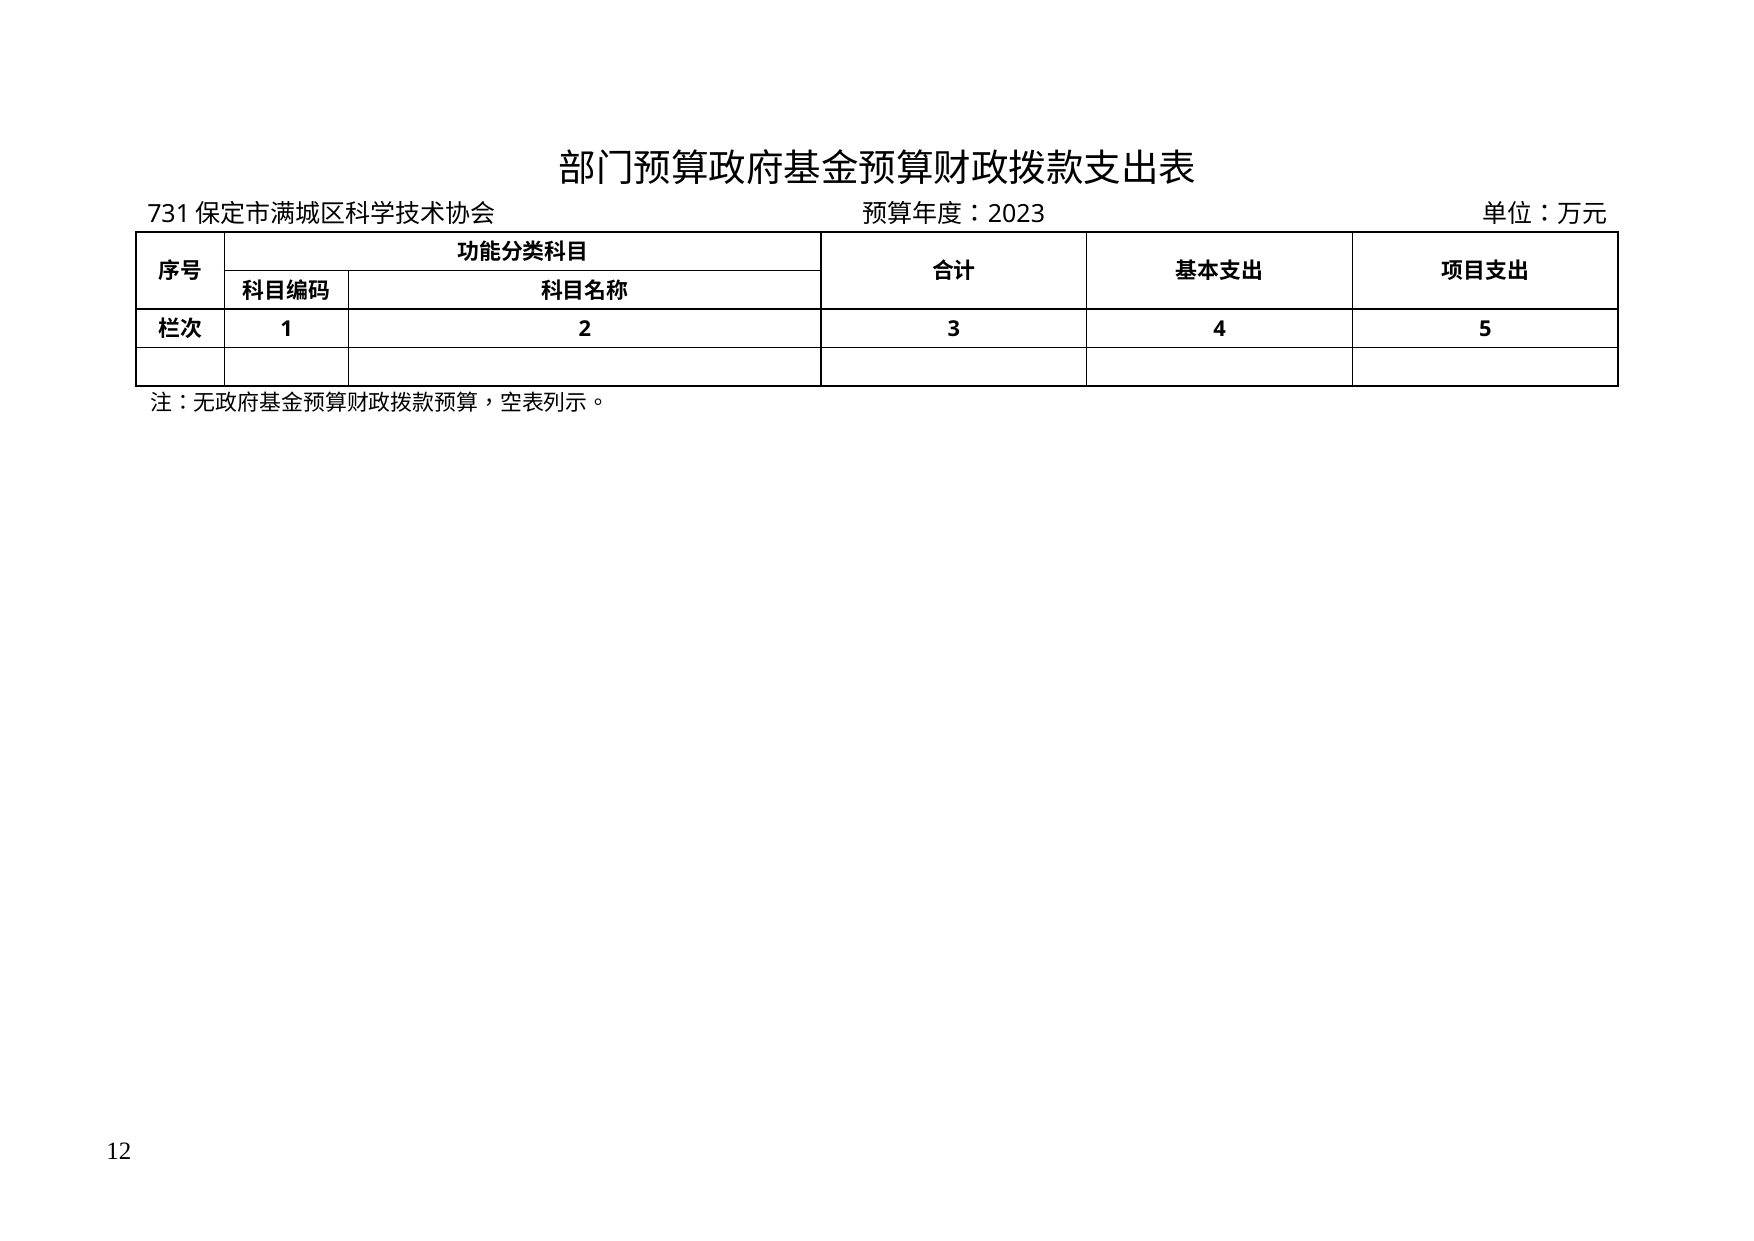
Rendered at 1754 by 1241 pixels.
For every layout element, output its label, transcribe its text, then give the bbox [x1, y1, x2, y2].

text 部门预算政府基金预算财政拨款支出表 [106, 142, 1648, 193]
table_cell [1353, 348, 1617, 385]
table_cell 1 [225, 310, 348, 347]
table_cell 科目编码 [225, 271, 348, 308]
table_cell [137, 348, 224, 385]
table_cell 5 [1353, 310, 1617, 347]
table_header 单位：万元 [1087, 195, 1617, 231]
table_cell 项目支出 [1353, 233, 1617, 308]
table_cell 3 [822, 310, 1086, 347]
table_cell 序号 [137, 233, 224, 308]
table_cell 科目名称 [349, 271, 820, 308]
table_cell 合计 [822, 233, 1086, 308]
table_cell 功能分类科目 [225, 233, 820, 270]
table_cell 4 [1087, 310, 1352, 347]
table_cell [225, 348, 348, 385]
table_cell [1087, 348, 1352, 385]
table_cell 栏次 [137, 310, 224, 347]
table_cell [822, 348, 1086, 385]
table_cell 2 [349, 310, 820, 347]
table_header 731保定市满城区科学技术协会 [137, 195, 820, 231]
table_cell 基本支出 [1087, 233, 1352, 308]
table_cell [349, 348, 820, 385]
text 注：无政府基金预算财政拨款预算，空表列示。 [106, 387, 1648, 416]
table_header 预算年度：2023 [822, 195, 1086, 231]
